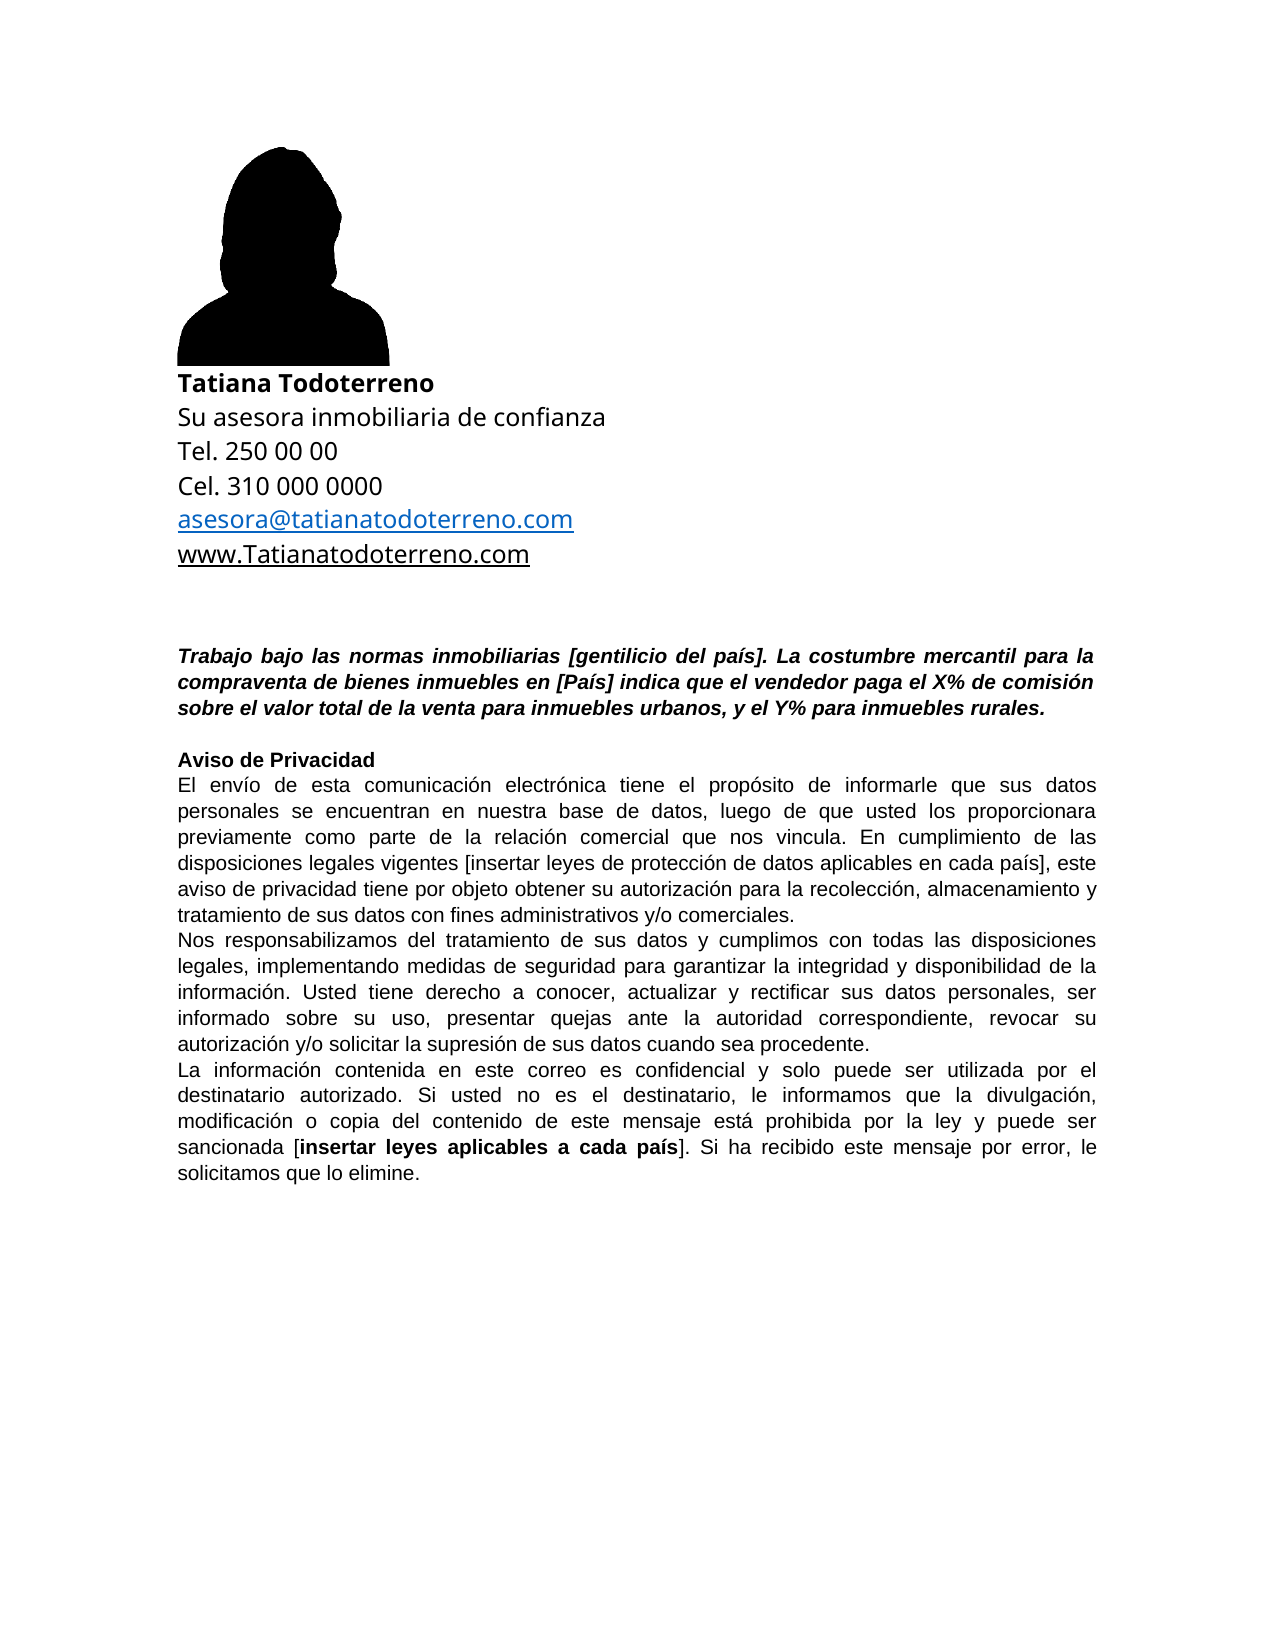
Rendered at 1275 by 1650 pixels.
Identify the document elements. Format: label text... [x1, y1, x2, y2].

text Aviso de Privacidad [177, 747, 1098, 771]
text Su asesora inmobiliaria de confianza [177, 400, 1098, 434]
text Tel. 250 00 00 [177, 434, 1098, 468]
text El envío de esta comunicación electrónica tiene el propósito de informarle que sus datos personales se encuentran en nuestra base de datos, luego de que usted los proporcionara previamente como parte de la relación comercial que nos vincula. En cumplimiento de las disposiciones legales vigentes [insertar leyes de protección de datos aplicables en cada país], este aviso de privacidad tiene por objeto obtener su autorización para la recolección, almacenamiento y tratamiento de sus datos con fines administrativos y/o comerciales. [177, 773, 1098, 926]
text Tatiana Todoterreno [177, 366, 1098, 400]
text www.Tatianatodoterreno.com [177, 536, 1098, 570]
text La información contenida en este correo es confidencial y solo puede ser utilizada por el destinatario autorizado. Si usted no es el destinatario, le informamos que la divulgación, modificación o copia del contenido de este mensaje está prohibida por la ley y puede ser sancionada [insertar leyes aplicables a cada país]. Si ha recibido este mensaje por error, le solicitamos que lo elimine. [177, 1057, 1098, 1185]
text Trabajo bajo las normas inmobiliarias [gentilicio del país]. La costumbre mercantil para la compraventa de bienes inmuebles en [País] indica que el vendedor paga el X% de comisión sobre el valor total de la venta para inmuebles urbanos, y el Y% para inmuebles rurales. [177, 644, 1098, 720]
text Cel. 310 000 0000 [177, 468, 1098, 502]
text asesora@tatianatodoterreno.com [177, 502, 1098, 536]
picture [177, 147, 390, 366]
text Nos responsabilizamos del tratamiento de sus datos y cumplimos con todas las disposiciones legales, implementando medidas de seguridad para garantizar la integridad y disponibilidad de la información. Usted tiene derecho a conocer, actualizar y rectificar sus datos personales, ser informado sobre su uso, presentar quejas ante la autoridad correspondiente, revocar su autorización y/o solicitar la supresión de sus datos cuando sea procedente. [177, 928, 1098, 1056]
